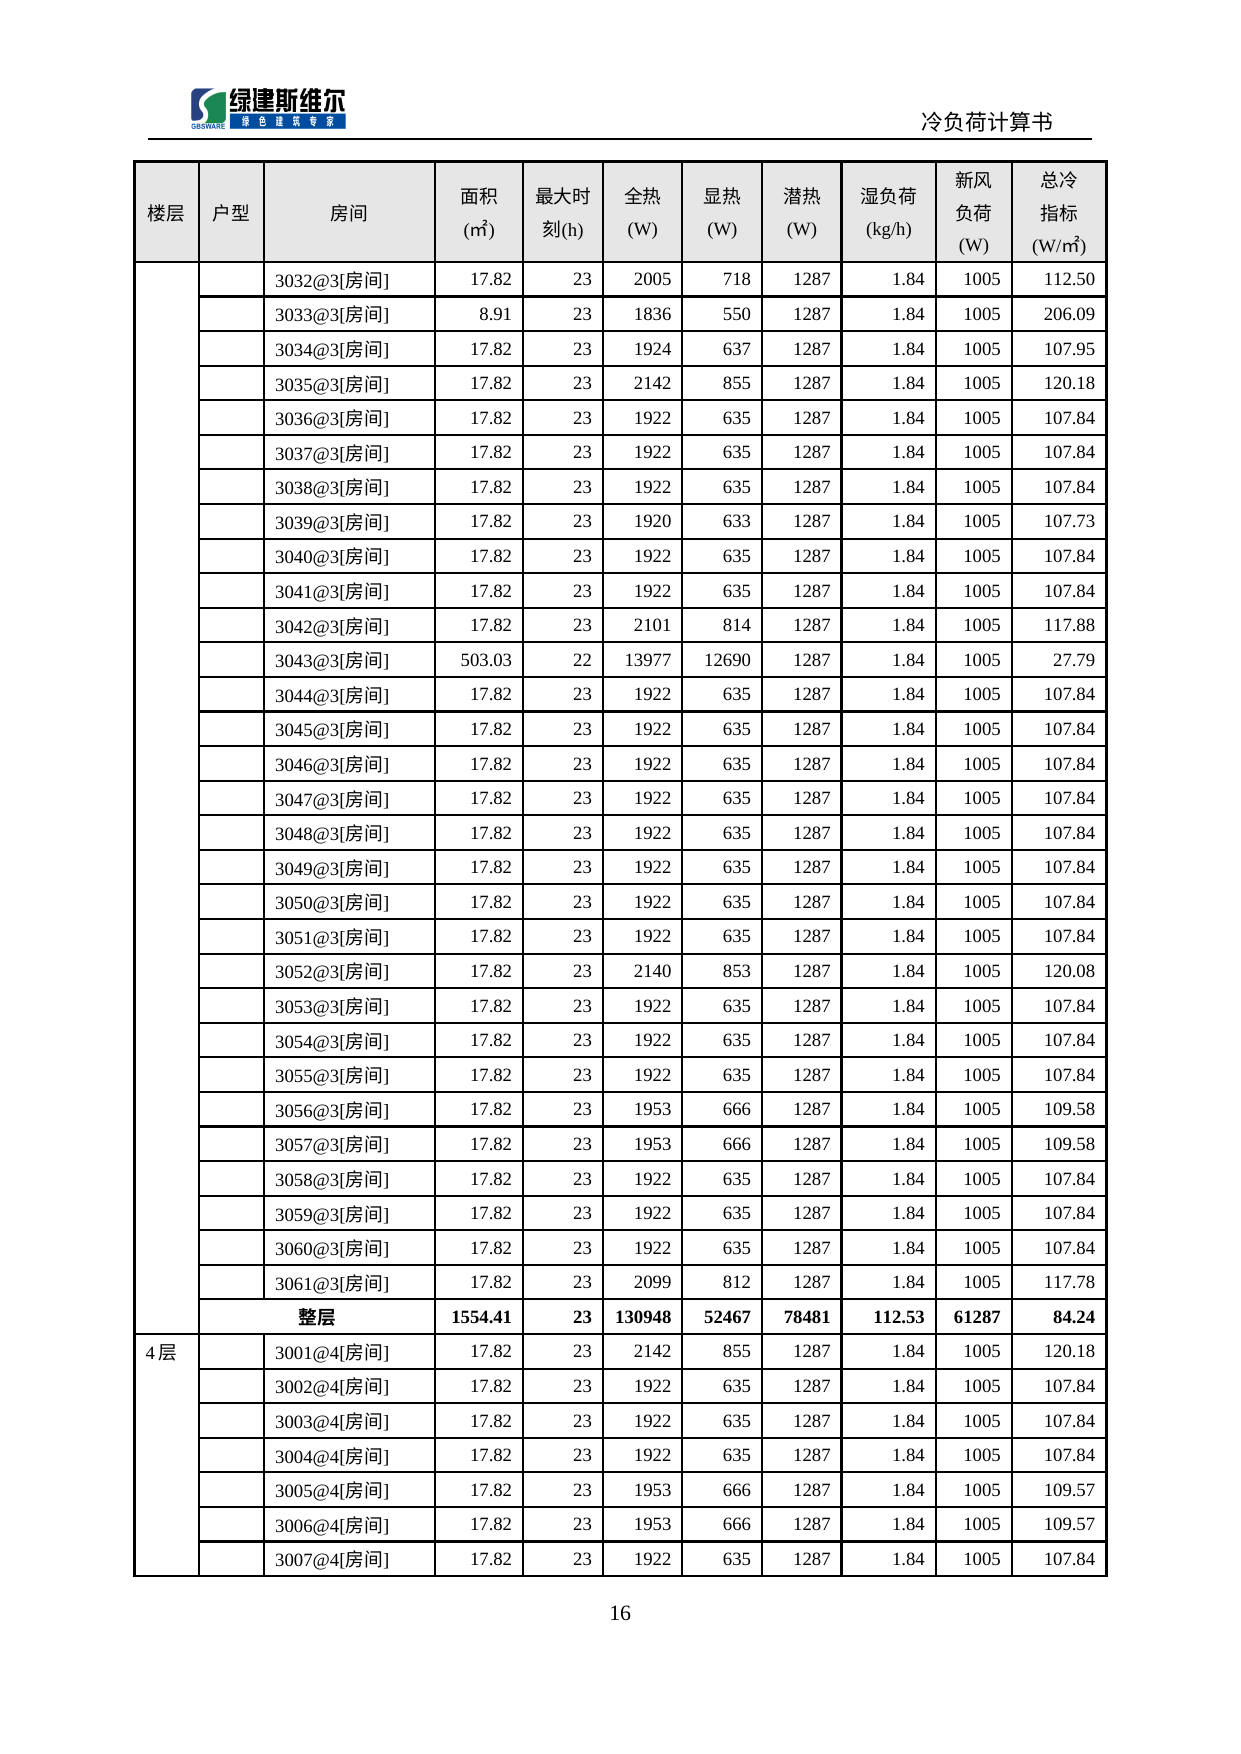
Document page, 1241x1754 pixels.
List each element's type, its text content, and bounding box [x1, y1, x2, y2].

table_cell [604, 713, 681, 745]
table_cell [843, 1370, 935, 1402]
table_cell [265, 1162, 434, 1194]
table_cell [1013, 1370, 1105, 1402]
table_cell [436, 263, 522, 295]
table_header 最大时刻(h) [524, 163, 602, 261]
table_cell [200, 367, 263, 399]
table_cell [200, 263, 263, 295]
picture [187, 88, 347, 130]
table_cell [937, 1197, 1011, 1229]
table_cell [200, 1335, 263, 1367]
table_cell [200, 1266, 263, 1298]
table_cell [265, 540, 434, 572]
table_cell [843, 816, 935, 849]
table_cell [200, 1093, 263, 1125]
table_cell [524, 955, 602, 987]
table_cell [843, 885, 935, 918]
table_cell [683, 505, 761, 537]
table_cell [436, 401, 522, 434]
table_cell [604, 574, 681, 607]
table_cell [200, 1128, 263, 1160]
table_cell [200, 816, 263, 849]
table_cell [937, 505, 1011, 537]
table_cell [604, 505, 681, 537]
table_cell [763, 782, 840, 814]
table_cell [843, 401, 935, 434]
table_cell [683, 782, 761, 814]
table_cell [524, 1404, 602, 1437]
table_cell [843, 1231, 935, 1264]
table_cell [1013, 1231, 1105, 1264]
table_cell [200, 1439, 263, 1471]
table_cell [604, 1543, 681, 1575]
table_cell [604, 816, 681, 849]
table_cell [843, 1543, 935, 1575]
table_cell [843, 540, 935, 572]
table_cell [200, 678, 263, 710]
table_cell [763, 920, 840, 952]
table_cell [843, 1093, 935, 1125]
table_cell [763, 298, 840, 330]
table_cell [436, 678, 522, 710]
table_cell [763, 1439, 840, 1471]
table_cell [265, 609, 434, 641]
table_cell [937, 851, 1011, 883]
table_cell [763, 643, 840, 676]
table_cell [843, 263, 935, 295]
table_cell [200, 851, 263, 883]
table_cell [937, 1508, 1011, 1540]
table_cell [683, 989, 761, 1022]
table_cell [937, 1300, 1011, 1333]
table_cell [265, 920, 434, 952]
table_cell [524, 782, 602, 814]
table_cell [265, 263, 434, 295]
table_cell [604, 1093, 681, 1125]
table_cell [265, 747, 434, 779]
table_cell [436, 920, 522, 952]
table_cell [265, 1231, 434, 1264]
table_header 户型 [200, 163, 263, 261]
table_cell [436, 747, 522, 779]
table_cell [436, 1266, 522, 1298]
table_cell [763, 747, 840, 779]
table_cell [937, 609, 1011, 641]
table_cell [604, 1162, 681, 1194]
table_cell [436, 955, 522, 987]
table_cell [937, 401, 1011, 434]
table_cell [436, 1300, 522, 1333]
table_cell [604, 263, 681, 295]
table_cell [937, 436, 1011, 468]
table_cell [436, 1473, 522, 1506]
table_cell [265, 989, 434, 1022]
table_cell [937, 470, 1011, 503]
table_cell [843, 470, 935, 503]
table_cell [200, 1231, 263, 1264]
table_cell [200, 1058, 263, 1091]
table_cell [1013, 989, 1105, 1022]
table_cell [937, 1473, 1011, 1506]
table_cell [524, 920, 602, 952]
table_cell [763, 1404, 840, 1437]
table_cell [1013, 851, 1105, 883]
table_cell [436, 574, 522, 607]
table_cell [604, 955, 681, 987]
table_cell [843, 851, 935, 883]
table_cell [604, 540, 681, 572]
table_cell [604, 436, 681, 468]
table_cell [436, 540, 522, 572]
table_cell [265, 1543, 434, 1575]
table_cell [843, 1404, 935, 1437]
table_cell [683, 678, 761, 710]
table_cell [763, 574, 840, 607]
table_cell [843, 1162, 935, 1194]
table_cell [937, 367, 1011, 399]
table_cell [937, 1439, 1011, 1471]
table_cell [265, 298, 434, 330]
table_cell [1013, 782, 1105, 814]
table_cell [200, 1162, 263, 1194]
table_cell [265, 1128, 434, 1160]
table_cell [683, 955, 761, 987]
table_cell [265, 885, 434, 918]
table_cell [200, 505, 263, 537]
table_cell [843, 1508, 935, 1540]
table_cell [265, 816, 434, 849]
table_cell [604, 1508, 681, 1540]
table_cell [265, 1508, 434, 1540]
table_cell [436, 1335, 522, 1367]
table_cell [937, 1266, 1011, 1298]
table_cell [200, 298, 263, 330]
table_header 面积(㎡) [436, 163, 522, 261]
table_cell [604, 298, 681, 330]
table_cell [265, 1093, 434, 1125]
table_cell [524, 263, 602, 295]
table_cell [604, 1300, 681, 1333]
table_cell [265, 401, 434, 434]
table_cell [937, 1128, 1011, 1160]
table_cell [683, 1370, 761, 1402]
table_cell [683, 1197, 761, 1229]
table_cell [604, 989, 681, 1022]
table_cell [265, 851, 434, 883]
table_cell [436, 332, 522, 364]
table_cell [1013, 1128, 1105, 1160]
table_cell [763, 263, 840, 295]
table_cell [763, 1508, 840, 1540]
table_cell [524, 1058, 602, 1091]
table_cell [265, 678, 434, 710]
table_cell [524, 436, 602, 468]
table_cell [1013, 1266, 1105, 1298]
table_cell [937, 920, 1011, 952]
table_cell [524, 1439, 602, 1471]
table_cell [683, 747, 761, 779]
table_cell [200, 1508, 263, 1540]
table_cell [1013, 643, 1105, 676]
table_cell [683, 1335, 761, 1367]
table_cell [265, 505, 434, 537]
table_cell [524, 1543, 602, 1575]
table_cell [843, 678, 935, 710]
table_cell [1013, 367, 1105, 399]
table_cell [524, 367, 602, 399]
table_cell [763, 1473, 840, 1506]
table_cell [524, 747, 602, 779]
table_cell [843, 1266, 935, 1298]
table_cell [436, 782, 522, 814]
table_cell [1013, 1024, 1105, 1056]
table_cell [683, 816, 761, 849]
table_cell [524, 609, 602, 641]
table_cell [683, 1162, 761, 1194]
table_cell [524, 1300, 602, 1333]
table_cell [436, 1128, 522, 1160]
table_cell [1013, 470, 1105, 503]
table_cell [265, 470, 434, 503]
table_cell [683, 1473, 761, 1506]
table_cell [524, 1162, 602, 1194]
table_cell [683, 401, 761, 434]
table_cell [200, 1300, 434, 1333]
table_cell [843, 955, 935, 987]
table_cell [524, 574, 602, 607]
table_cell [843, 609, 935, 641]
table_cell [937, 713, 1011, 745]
table_header 潜热(W) [763, 163, 840, 261]
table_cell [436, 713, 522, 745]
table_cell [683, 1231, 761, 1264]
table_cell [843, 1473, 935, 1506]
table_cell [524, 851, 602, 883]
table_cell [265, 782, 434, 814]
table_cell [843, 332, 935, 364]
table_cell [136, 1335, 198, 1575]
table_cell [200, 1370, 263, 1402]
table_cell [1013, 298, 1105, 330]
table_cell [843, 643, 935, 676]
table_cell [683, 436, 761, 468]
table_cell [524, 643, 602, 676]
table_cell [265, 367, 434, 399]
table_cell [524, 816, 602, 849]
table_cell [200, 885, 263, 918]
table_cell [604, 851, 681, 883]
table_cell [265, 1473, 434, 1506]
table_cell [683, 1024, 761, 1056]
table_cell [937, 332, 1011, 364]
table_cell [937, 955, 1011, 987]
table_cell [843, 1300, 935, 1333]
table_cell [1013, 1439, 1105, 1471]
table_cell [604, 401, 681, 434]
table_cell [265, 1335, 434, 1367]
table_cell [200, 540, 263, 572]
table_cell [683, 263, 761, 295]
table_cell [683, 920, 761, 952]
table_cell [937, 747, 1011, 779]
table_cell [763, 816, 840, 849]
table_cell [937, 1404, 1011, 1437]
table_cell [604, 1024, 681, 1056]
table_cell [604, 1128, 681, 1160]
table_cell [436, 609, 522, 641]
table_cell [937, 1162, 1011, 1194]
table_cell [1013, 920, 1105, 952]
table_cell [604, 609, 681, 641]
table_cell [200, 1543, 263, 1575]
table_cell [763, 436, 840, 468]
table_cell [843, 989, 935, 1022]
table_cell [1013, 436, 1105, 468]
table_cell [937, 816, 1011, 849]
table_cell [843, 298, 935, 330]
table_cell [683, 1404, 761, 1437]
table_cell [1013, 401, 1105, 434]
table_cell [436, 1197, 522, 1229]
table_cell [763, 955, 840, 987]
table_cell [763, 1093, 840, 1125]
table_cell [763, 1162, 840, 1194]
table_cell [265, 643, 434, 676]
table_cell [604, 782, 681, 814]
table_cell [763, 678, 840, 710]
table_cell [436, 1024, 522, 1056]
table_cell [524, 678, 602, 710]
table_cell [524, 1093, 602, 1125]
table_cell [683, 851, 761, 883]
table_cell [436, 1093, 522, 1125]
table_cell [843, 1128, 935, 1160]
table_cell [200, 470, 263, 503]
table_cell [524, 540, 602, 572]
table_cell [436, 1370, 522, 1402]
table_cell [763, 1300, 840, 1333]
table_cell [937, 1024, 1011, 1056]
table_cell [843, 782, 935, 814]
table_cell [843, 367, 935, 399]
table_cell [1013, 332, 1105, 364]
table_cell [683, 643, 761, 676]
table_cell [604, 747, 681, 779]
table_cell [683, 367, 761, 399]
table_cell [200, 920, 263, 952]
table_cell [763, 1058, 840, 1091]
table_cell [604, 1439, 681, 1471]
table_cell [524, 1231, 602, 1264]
table_header 房间 [265, 163, 434, 261]
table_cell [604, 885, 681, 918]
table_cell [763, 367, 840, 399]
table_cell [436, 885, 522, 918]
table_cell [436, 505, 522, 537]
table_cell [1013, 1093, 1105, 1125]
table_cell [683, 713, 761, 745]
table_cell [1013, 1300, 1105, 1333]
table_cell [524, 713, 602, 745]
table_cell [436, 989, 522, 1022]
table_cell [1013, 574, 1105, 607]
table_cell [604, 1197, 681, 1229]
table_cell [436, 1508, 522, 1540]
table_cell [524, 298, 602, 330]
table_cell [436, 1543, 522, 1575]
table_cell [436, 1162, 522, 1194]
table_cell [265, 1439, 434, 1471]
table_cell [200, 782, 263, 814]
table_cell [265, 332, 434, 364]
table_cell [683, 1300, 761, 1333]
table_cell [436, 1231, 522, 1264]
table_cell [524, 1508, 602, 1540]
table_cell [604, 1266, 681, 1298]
table_header 湿负荷(kg/h) [843, 163, 935, 261]
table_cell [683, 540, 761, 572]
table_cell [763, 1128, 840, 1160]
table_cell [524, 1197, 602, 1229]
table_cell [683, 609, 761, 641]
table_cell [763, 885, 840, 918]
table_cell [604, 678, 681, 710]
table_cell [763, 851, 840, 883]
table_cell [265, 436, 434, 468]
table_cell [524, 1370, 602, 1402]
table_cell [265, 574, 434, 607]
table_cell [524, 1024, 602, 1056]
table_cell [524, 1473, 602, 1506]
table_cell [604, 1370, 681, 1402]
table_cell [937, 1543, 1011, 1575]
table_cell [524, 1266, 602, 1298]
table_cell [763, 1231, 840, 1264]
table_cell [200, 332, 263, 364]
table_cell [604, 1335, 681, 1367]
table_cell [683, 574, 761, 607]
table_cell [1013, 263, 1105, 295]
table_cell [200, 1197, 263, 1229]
table_header 全热(W) [604, 163, 681, 261]
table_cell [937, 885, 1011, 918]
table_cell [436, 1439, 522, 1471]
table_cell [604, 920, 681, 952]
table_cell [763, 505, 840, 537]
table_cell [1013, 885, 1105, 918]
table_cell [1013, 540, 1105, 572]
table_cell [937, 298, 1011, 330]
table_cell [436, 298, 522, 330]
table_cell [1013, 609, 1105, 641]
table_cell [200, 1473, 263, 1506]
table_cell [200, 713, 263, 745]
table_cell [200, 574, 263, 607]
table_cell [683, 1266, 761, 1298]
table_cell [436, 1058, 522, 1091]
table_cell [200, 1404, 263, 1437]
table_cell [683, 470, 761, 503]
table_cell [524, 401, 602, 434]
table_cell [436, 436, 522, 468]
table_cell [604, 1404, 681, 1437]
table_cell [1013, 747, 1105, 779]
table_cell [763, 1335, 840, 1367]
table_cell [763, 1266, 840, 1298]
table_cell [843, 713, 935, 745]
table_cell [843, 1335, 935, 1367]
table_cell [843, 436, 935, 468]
table_header 楼层 [136, 163, 198, 261]
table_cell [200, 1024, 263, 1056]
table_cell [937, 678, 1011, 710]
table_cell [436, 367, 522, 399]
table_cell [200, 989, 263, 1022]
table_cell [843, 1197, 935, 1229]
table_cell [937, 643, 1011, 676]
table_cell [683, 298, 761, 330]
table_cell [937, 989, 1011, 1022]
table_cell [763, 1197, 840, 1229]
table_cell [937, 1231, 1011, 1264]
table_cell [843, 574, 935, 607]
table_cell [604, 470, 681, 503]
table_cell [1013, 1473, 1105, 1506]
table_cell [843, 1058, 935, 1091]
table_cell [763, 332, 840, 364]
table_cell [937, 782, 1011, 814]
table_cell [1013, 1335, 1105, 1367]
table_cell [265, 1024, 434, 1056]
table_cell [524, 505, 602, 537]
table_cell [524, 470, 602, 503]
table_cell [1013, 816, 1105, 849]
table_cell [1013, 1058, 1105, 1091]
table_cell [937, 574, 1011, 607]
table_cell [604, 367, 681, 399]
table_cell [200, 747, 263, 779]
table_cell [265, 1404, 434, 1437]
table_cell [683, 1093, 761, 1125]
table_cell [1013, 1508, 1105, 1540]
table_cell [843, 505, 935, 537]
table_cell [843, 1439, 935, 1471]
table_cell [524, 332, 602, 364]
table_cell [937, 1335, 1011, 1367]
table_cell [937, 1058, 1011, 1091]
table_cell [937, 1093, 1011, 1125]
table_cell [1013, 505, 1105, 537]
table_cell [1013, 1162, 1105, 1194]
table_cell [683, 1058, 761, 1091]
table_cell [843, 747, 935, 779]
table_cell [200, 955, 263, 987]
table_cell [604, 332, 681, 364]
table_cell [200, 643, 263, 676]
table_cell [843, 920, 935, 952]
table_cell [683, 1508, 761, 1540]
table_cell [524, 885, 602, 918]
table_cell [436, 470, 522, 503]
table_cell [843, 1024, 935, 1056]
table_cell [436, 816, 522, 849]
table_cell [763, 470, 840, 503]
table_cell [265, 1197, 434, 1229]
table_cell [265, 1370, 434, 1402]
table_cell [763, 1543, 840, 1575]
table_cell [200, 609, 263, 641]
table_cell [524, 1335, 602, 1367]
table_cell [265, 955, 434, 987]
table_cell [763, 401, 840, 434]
table_header 总冷 指标 (W/㎡) [1013, 163, 1105, 261]
table_header 显热(W) [683, 163, 761, 261]
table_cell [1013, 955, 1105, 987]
table_header 新风负荷(W) [937, 163, 1011, 261]
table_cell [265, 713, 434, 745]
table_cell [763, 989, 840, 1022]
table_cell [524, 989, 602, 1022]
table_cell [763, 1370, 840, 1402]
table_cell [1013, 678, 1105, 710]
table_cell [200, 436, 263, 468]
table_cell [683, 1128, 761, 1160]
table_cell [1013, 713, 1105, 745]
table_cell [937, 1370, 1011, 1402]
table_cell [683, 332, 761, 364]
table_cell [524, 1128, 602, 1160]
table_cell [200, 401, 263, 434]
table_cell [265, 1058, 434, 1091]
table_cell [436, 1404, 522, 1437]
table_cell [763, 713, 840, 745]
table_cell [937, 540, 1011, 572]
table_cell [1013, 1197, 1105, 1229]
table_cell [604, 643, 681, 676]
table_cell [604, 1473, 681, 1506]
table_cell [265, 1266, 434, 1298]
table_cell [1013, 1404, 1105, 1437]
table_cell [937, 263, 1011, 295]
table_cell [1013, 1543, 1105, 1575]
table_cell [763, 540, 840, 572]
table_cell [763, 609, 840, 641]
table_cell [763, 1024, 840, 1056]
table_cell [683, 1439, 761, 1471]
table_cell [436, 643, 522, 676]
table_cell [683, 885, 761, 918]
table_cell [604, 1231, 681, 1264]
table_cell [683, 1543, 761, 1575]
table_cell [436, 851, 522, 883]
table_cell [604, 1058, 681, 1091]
